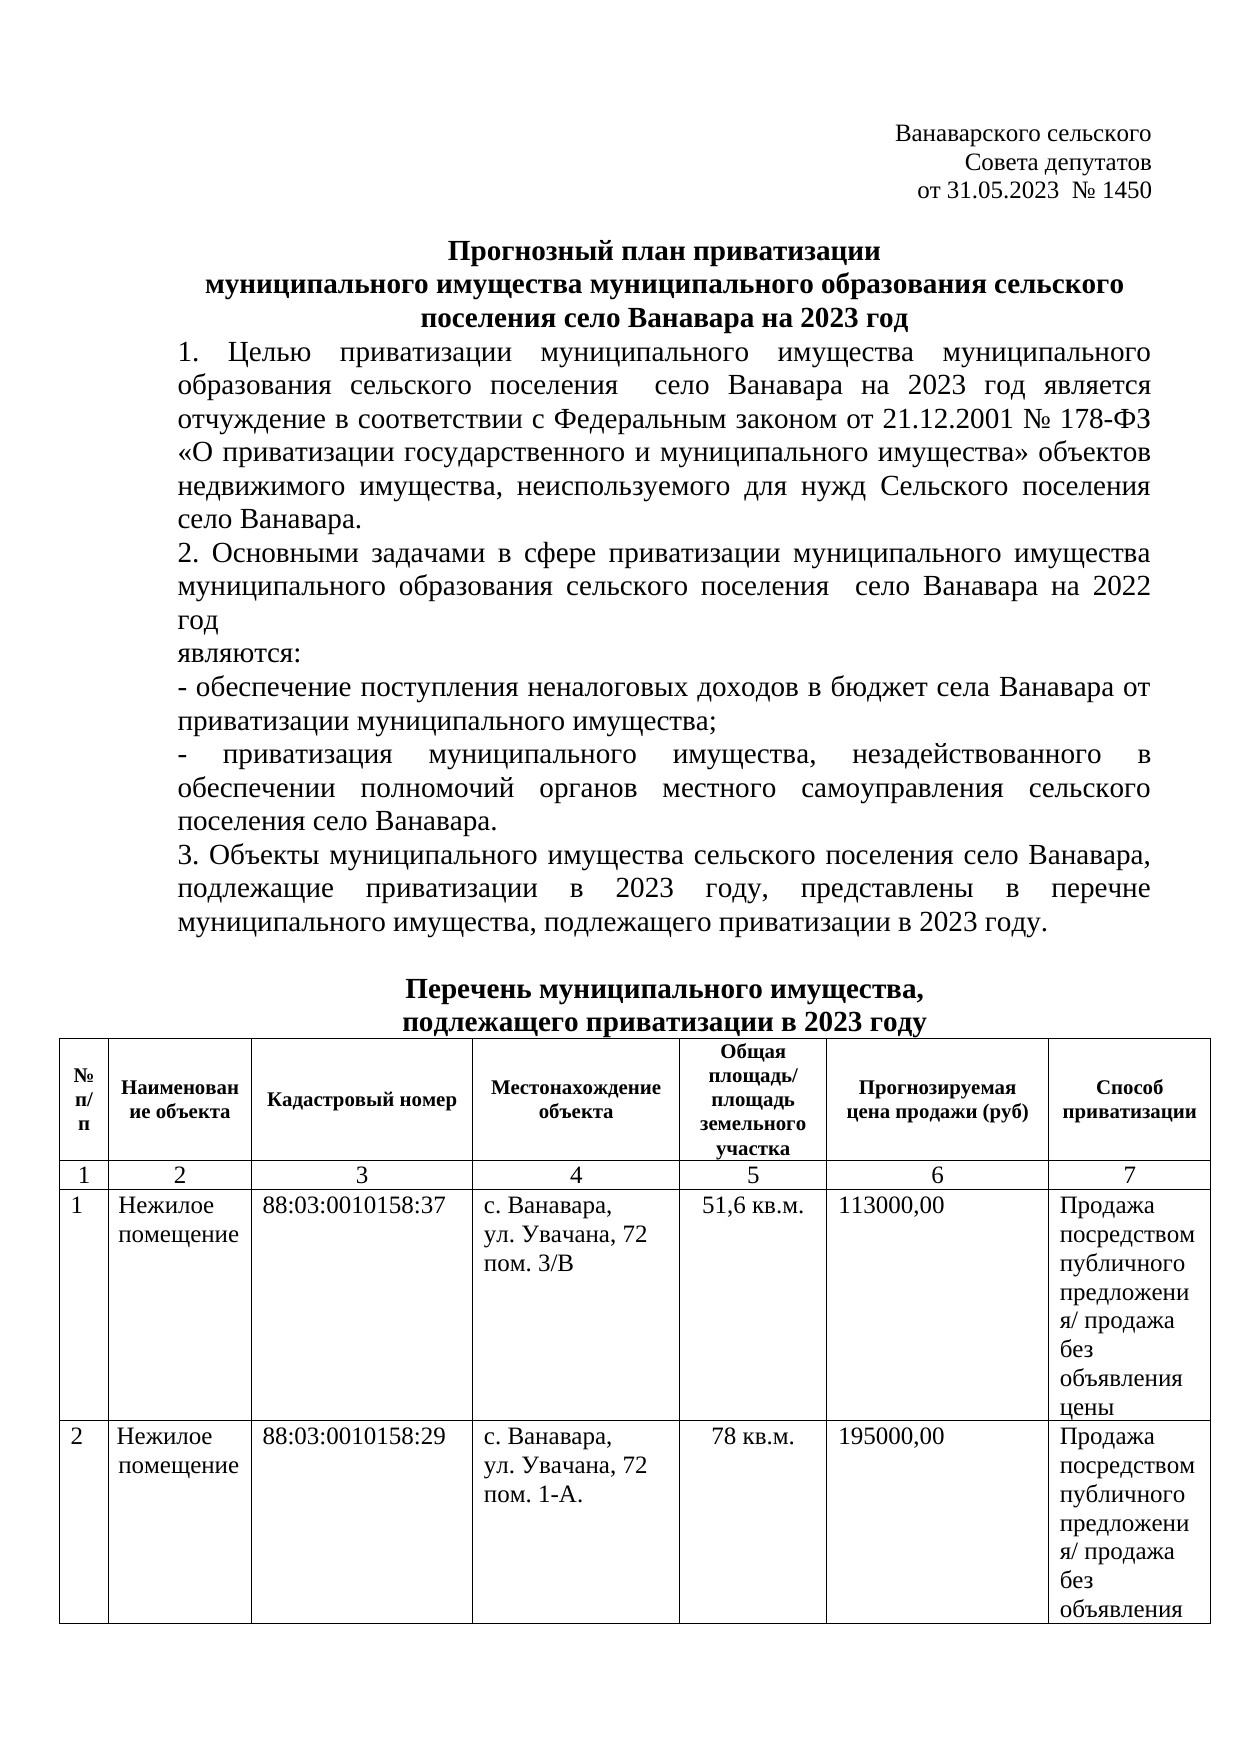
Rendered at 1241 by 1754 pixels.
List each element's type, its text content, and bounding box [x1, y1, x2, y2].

table_cell Продажа посредством публичного предложения/ продажа без объявления цены [1049, 1190, 1210, 1420]
table_cell 88:03:0010158:37 [252, 1190, 472, 1420]
text Прогнозный план приватизации [177, 233, 1152, 267]
table_cell 51,6 кв.м. [680, 1190, 826, 1420]
table_cell с. Ванавара, ул. Увачана, 72 пом. 3/В [473, 1190, 679, 1420]
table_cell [473, 1421, 679, 1623]
table_header Способ приватизации [1049, 1039, 1210, 1159]
table_cell 1 [60, 1161, 108, 1189]
text 2. Основными задачами в сфере приватизации муниципального имущества муниципального образования сельского поселения село Ванавара на 2022 год [177, 535, 1152, 636]
table_header Кадастровый номер [252, 1039, 472, 1159]
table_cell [1049, 1421, 1210, 1623]
table_cell 6 [827, 1161, 1048, 1189]
table_cell 1 [60, 1190, 108, 1420]
table_cell 7 [1049, 1161, 1210, 1189]
table_cell Нежилое помещение [109, 1190, 251, 1420]
text Ванаварского сельского [177, 118, 1152, 147]
table_header Прогнозируемая цена продажи (руб) [827, 1039, 1048, 1159]
table_cell 78 кв.м. [680, 1421, 826, 1623]
text - приватизация муниципального имущества, незадействованного в обеспечении полномочий органов местного самоуправления сельского поселения село Ванавара. [177, 736, 1152, 837]
text 3. Объекты муниципального имущества сельского поселения село Ванавара, подлежащие приватизации в 2023 году, представлены в перечне муниципального имущества, подлежащего приватизации в 2023 году. [177, 837, 1152, 937]
table_cell 2 [109, 1161, 251, 1189]
text - обеспечение поступления неналоговых доходов в бюджет села Ванавара от приватизации муниципального имущества; [177, 669, 1152, 736]
text Совета депутатов [177, 147, 1152, 176]
text муниципального имущества муниципального образования сельского поселения село Ванавара на 2023 год [177, 267, 1152, 334]
table_cell 195000,00 [827, 1421, 1048, 1623]
table_cell 5 [680, 1161, 826, 1189]
table_header Местонахождение объекта [473, 1039, 679, 1159]
text являются: [177, 636, 1152, 669]
text 1. Целью приватизации муниципального имущества муниципального образования сельского поселения село Ванавара на 2023 год является отчуждение в соответствии с Федеральным законом от 21.12.2001 № 178-ФЗ «О приватизации государственного и муниципального имущества» объектов недвижимого имущества, неиспользуемого для нужд Сельского поселения село Ванавара. [177, 334, 1152, 535]
table_cell 4 [473, 1161, 679, 1189]
table_cell 2 [60, 1421, 108, 1623]
text от 31.05.2023 № 1450 [591, 176, 1152, 204]
table_cell 3 [252, 1161, 472, 1189]
table_header № п/п [60, 1039, 108, 1159]
table_cell 113000,00 [827, 1190, 1048, 1420]
table_header Наименование объекта [109, 1039, 251, 1159]
table_header Общая площадь/ площадь земельного участка [680, 1039, 826, 1159]
text подлежащего приватизации в 2023 году [177, 1004, 1152, 1038]
table_cell 88:03:0010158:29 [252, 1421, 472, 1623]
table_cell Нежилое помещение [109, 1421, 251, 1623]
text Перечень муниципального имущества, [177, 971, 1152, 1004]
